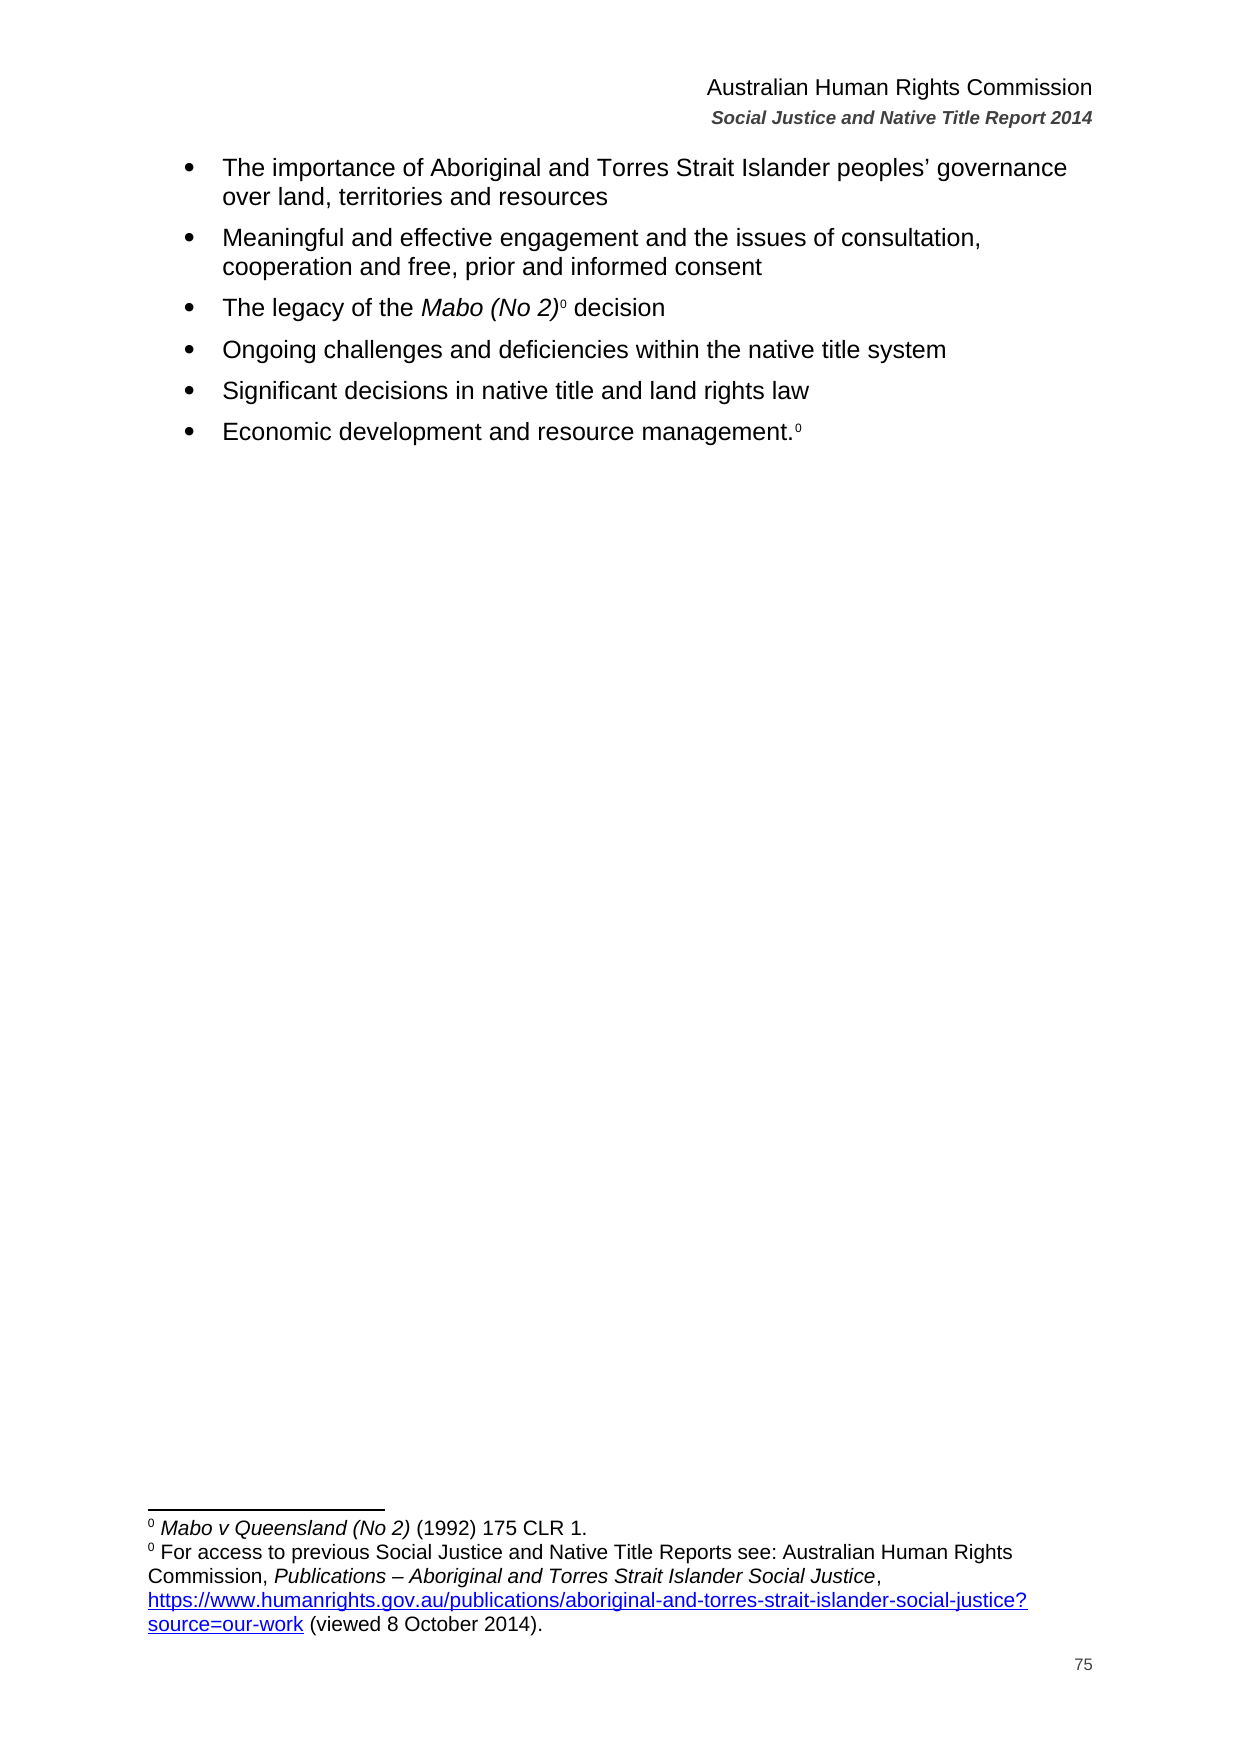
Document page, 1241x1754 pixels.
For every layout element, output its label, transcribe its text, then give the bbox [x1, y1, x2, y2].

list Significant decisions in native title and land rights law [185, 376, 1092, 405]
list Meaningful and effective engagement and the issues of consultation, cooperation and free, prior and informed consent [185, 223, 1092, 281]
list Ongoing challenges and deficiencies within the native title system [185, 334, 1092, 363]
list The importance of Aboriginal and Torres Strait Islander peoples’ governance over land, territories and resources [185, 153, 1092, 211]
list The legacy of the Mabo (No 2) decision [185, 293, 1092, 322]
list Economic development and resource management. [185, 417, 1092, 446]
